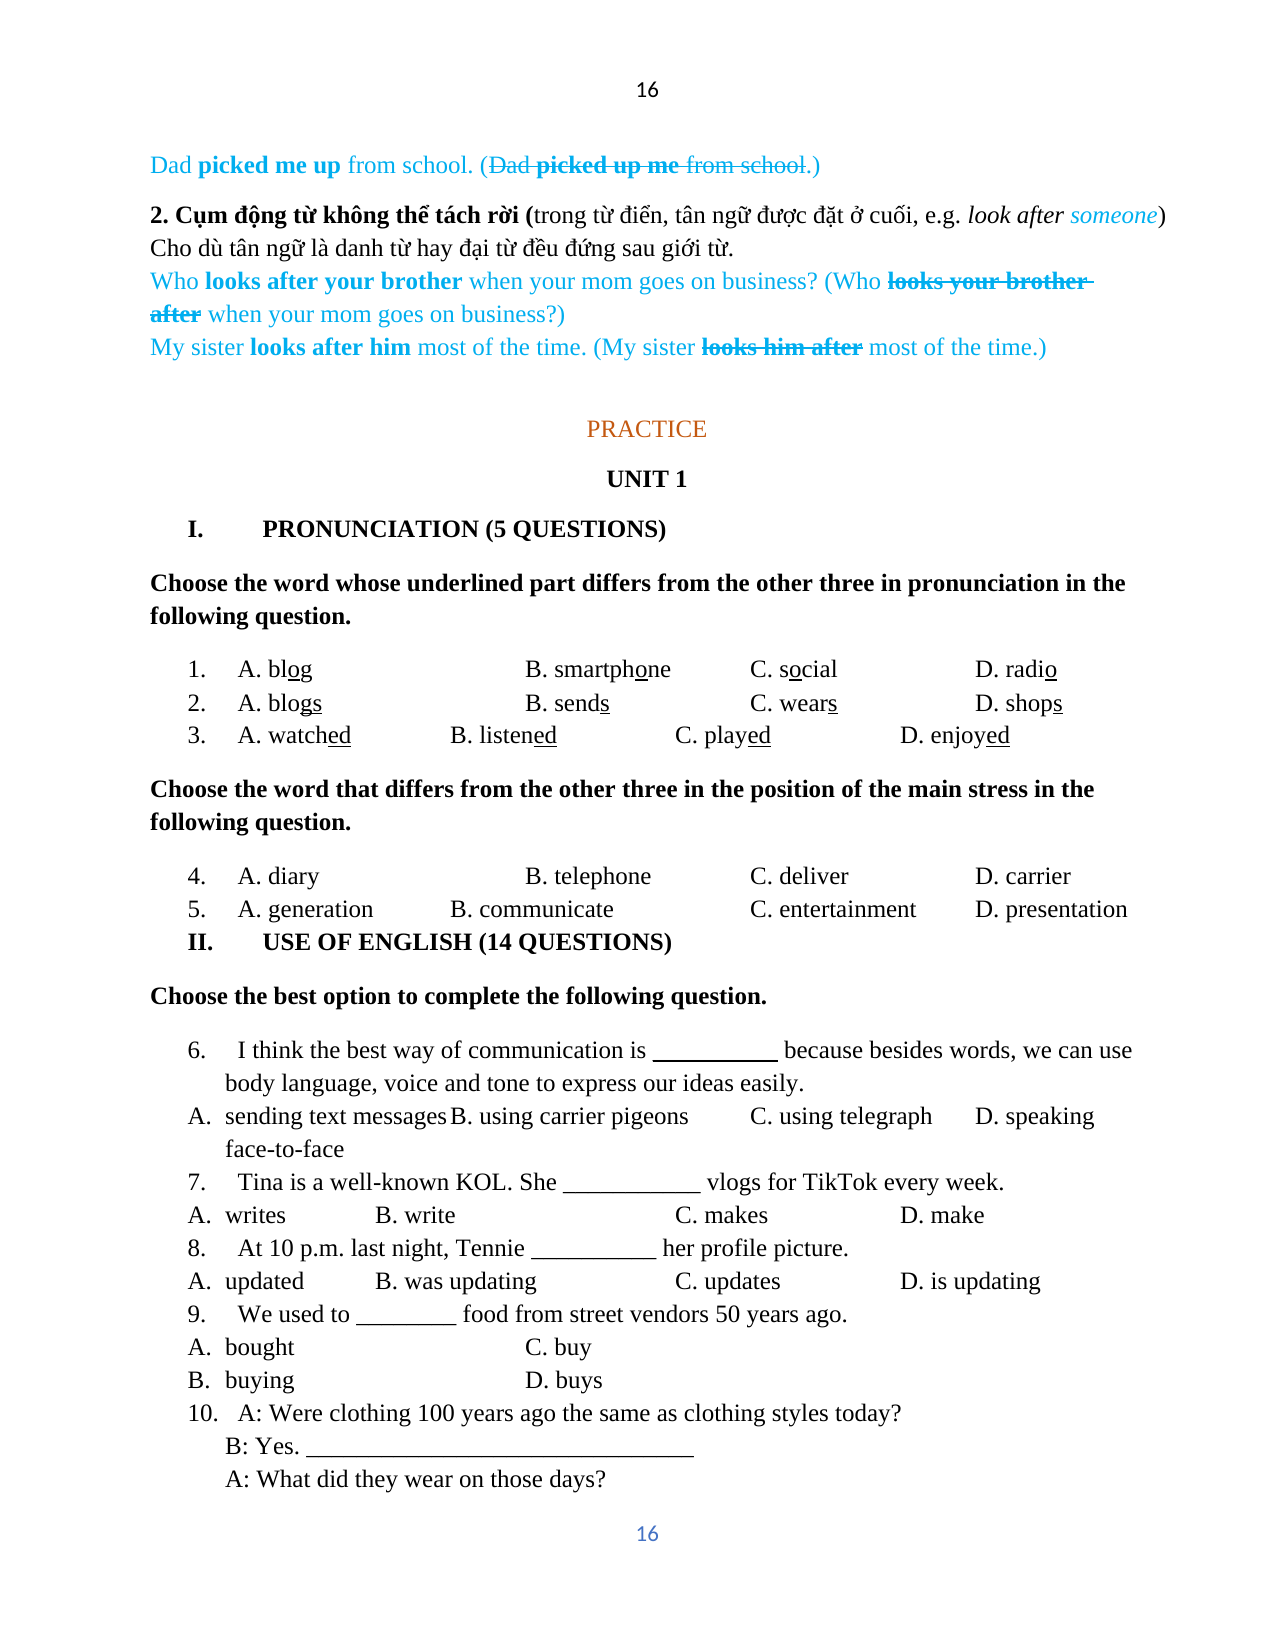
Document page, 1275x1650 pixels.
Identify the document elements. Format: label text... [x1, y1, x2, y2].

list bought C. buy [187, 1332, 1144, 1361]
text Dad picked me up from school. (Dad picked up me from school.) [150, 150, 1144, 179]
list At 10 p.m. last night, Tennie __________ her profile picture. [187, 1233, 1144, 1262]
list A. blog B. smartphone C. social D. radio [187, 654, 1144, 683]
list USE OF ENGLISH (14 QUESTIONS) [187, 927, 1144, 956]
text B: Yes. _______________________________ A: What did they wear on those days? [225, 1431, 1144, 1493]
text PRACTICE [150, 414, 1144, 443]
list sending text messages B. using carrier pigeons C. using telegraph D. speaking face-to-face [187, 1101, 1144, 1163]
list A. blogs B. sends C. wears D. shops [187, 688, 1144, 716]
text My sister looks after him most of the time. (My sister looks him after most of the time.) [150, 332, 1144, 361]
text Cho dù tân ngữ là danh từ hay đại từ đều đứng sau giới từ. [150, 233, 1144, 261]
text 2. Cụm động từ không thể tách rời (trong từ điển, tân ngữ được đặt ở cuối, e.g. look after someone) [150, 200, 1184, 228]
text Choose the word that differs from the other three in the position of the main stress in the following question. [150, 774, 1144, 836]
list I think the best way of communication is __________ because besides words, we can use body language, voice and tone to express our ideas easily. [187, 1035, 1144, 1097]
list buying D. buys [187, 1365, 1144, 1394]
list updated B. was updating C. updates D. is updating [187, 1266, 1144, 1295]
text UNIT 1 [150, 464, 1144, 493]
list A. generation B. communicate C. entertainment D. presentation [187, 894, 1144, 923]
list PRONUNCIATION (5 QUESTIONS) [187, 514, 1144, 543]
list writes B. write C. makes D. make [187, 1200, 1144, 1229]
list A: Were clothing 100 years ago the same as clothing styles today? [187, 1398, 1144, 1427]
list A. watched B. listened C. played D. enjoyed [187, 721, 1144, 749]
list Tina is a well-known KOL. She ___________ vlogs for TikTok every week. [187, 1167, 1144, 1196]
text Choose the best option to complete the following question. [150, 981, 1144, 1010]
text Choose the word whose underlined part differs from the other three in pronunciation in the following question. [150, 568, 1144, 629]
list A. diary B. telephone C. deliver D. carrier [187, 861, 1144, 890]
list We used to ________ food from street vendors 50 years ago. [187, 1299, 1144, 1328]
text Who looks after your brother when your mom goes on business? (Who looks your brother after when your mom goes on business?) [150, 266, 1144, 327]
